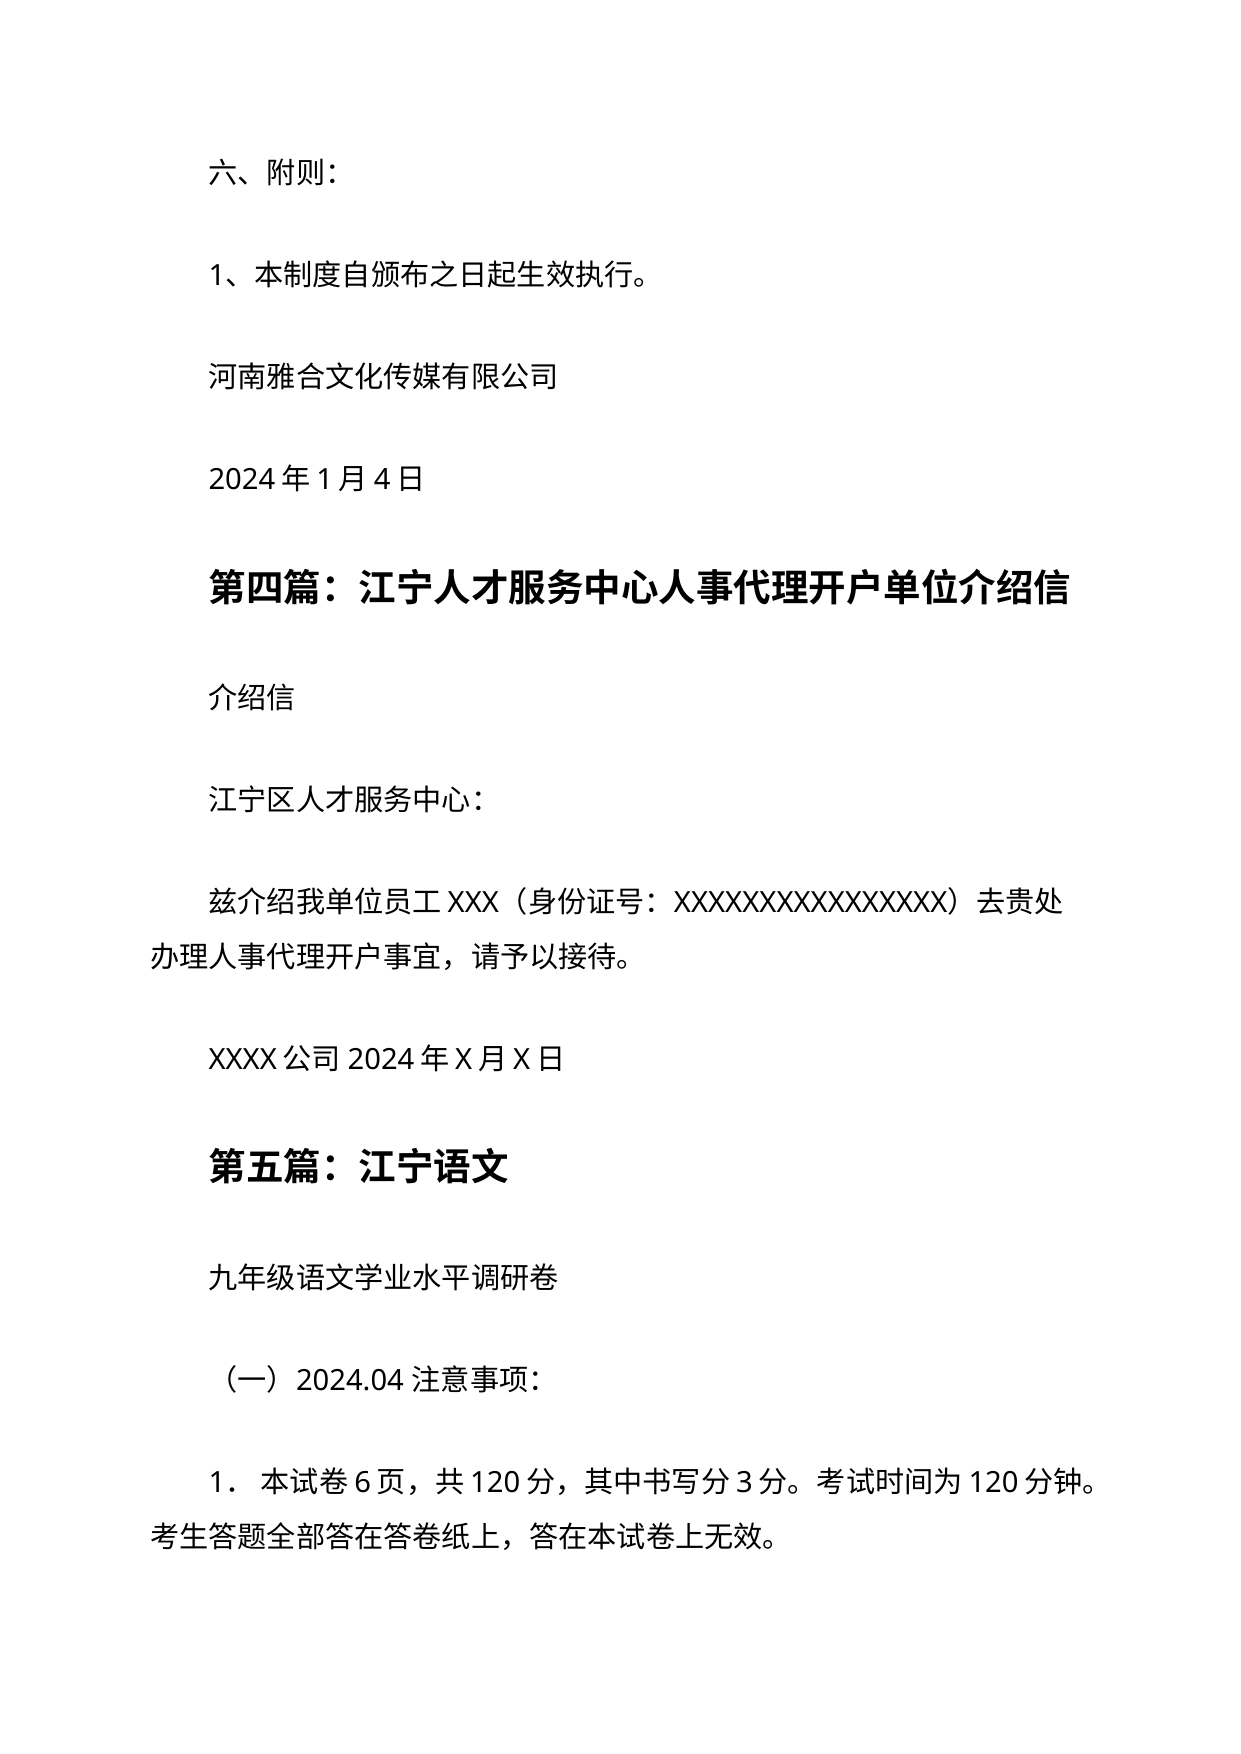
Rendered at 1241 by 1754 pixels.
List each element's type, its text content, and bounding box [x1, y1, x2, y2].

text 江宁区人才服务中心： [150, 777, 1090, 819]
text 2024年1月4日 [150, 456, 1090, 498]
text 1． 本试卷6页，共120分，其中书写分3分。考试时间为120分钟。考生答题全部答在答卷纸上，答在本试卷上无效。 [150, 1458, 1090, 1556]
text 第五篇：江宁语文 [150, 1137, 1090, 1191]
text （一）2024.04 注意事项： [150, 1356, 1090, 1399]
text 1、本制度自颁布之日起生效执行。 [150, 252, 1090, 294]
text 河南雅合文化传媒有限公司 [150, 354, 1090, 396]
text 九年级语文学业水平调研卷 [150, 1254, 1090, 1297]
text 介绍信 [150, 675, 1090, 717]
text 兹介绍我单位员工XXX（身份证号：XXXXXXXXXXXXXXXX）去贵处办理人事代理开户事宜，请予以接待。 [150, 878, 1090, 976]
text 第四篇：江宁人才服务中心人事代理开户单位介绍信 [150, 557, 1090, 612]
text XXXX公司 2024年X月X日 [150, 1035, 1090, 1078]
text 六、附则： [150, 150, 1090, 192]
